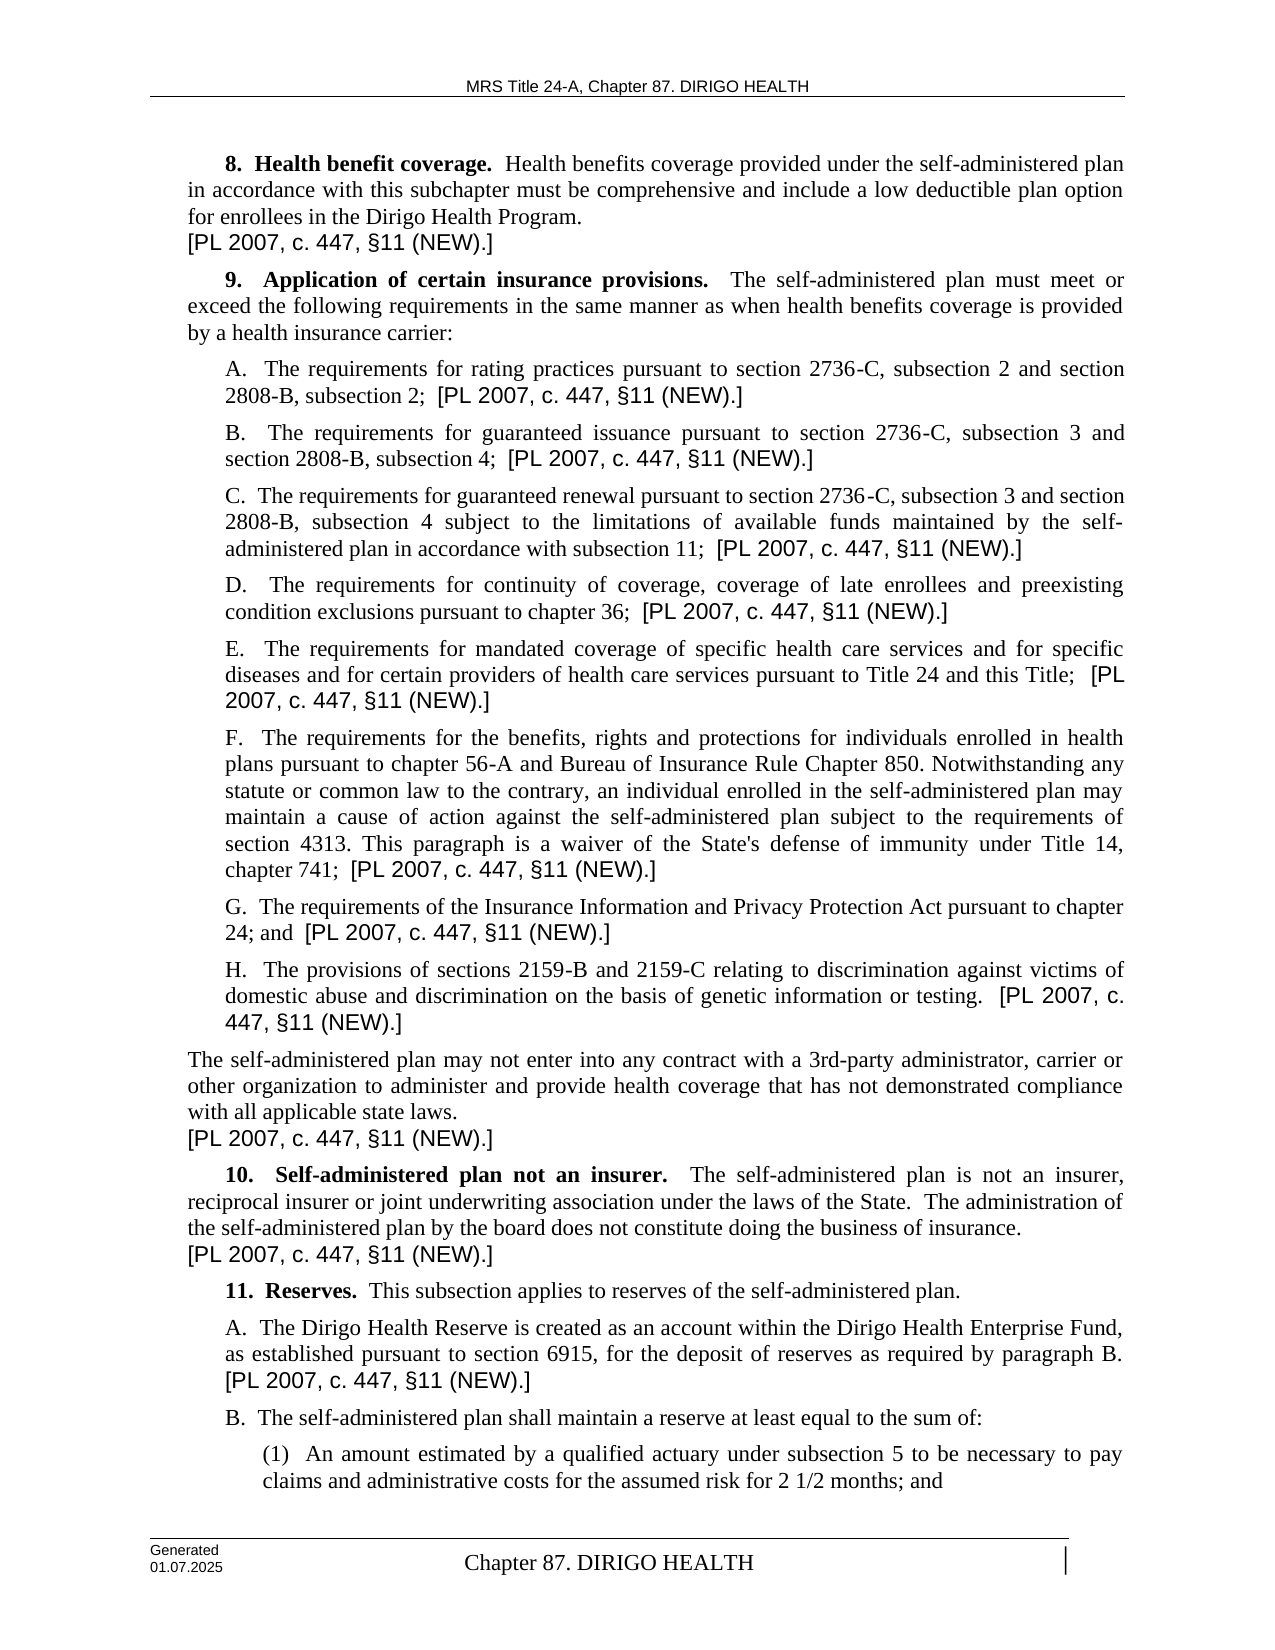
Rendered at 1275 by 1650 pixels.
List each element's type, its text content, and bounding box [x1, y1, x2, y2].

text F. The requirements for the benefits, rights and protections for individuals enrolled in health plans pursuant to chapter 56‑A and Bureau of Insurance Rule Chapter 850. Notwithstanding any statute or common law to the contrary, an individual enrolled in the self-administered plan may maintain a cause of action against the self-administered plan subject to the requirements of section 4313. This paragraph is a waiver of the State's defense of immunity under Title 14, chapter 741; [PL 2007, c. 447, §11 (NEW).] [225, 724, 1125, 882]
text [PL 2007, c. 447, §11 (NEW).] [187, 1125, 1125, 1151]
text The self-administered plan may not enter into any contract with a 3rd-party administrator, carrier or other organization to administer and provide health coverage that has not demonstrated compliance with all applicable state laws. [187, 1046, 1125, 1125]
text 10. Self-administered plan not an insurer. The self-administered plan is not an insurer, reciprocal insurer or joint underwriting association under the laws of the State. The administration of the self-administered plan by the board does not constitute doing the business of insurance. [187, 1161, 1125, 1241]
text H. The provisions of sections 2159‑B and 2159‑C relating to discrimination against victims of domestic abuse and discrimination on the basis of genetic information or testing. [PL 2007, c. 447, §11 (NEW).] [225, 956, 1125, 1035]
text D. The requirements for continuity of coverage, coverage of late enrollees and preexisting condition exclusions pursuant to chapter 36; [PL 2007, c. 447, §11 (NEW).] [225, 571, 1125, 624]
text A. The Dirigo Health Reserve is created as an account within the Dirigo Health Enterprise Fund, as established pursuant to section 6915, for the deposit of reserves as required by paragraph B. [PL 2007, c. 447, §11 (NEW).] [225, 1314, 1125, 1393]
text 8. Health benefit coverage. Health benefits coverage provided under the self-administered plan in accordance with this subchapter must be comprehensive and include a low deductible plan option for enrollees in the Dirigo Health Program. [187, 150, 1125, 229]
text G. The requirements of the Insurance Information and Privacy Protection Act pursuant to chapter 24; and [PL 2007, c. 447, §11 (NEW).] [225, 893, 1125, 946]
text E. The requirements for mandated coverage of specific health care services and for specific diseases and for certain providers of health care services pursuant to Title 24 and this Title; [PL 2007, c. 447, §11 (NEW).] [225, 634, 1125, 714]
text (1) An amount estimated by a qualified actuary under subsection 5 to be necessary to pay claims and administrative costs for the assumed risk for 2 1/2 months; and [262, 1440, 1125, 1493]
text 11. Reserves. This subsection applies to reserves of the self-administered plan. [187, 1277, 1125, 1304]
text A. The requirements for rating practices pursuant to section 2736‑C, subsection 2 and section 2808‑B, subsection 2; [PL 2007, c. 447, §11 (NEW).] [225, 355, 1125, 408]
text [PL 2007, c. 447, §11 (NEW).] [187, 229, 1125, 255]
text 9. Application of certain insurance provisions. The self-administered plan must meet or exceed the following requirements in the same manner as when health benefits coverage is provided by a health insurance carrier: [187, 266, 1125, 345]
text C. The requirements for guaranteed renewal pursuant to section 2736‑C, subsection 3 and section 2808‑B, subsection 4 subject to the limitations of available funds maintained by the self-administered plan in accordance with subsection 11; [PL 2007, c. 447, §11 (NEW).] [225, 482, 1125, 561]
text B. The self-administered plan shall maintain a reserve at least equal to the sum of: [225, 1403, 1125, 1430]
text B. The requirements for guaranteed issuance pursuant to section 2736‑C, subsection 3 and section 2808‑B, subsection 4; [PL 2007, c. 447, §11 (NEW).] [225, 418, 1125, 471]
text [PL 2007, c. 447, §11 (NEW).] [187, 1241, 1125, 1267]
